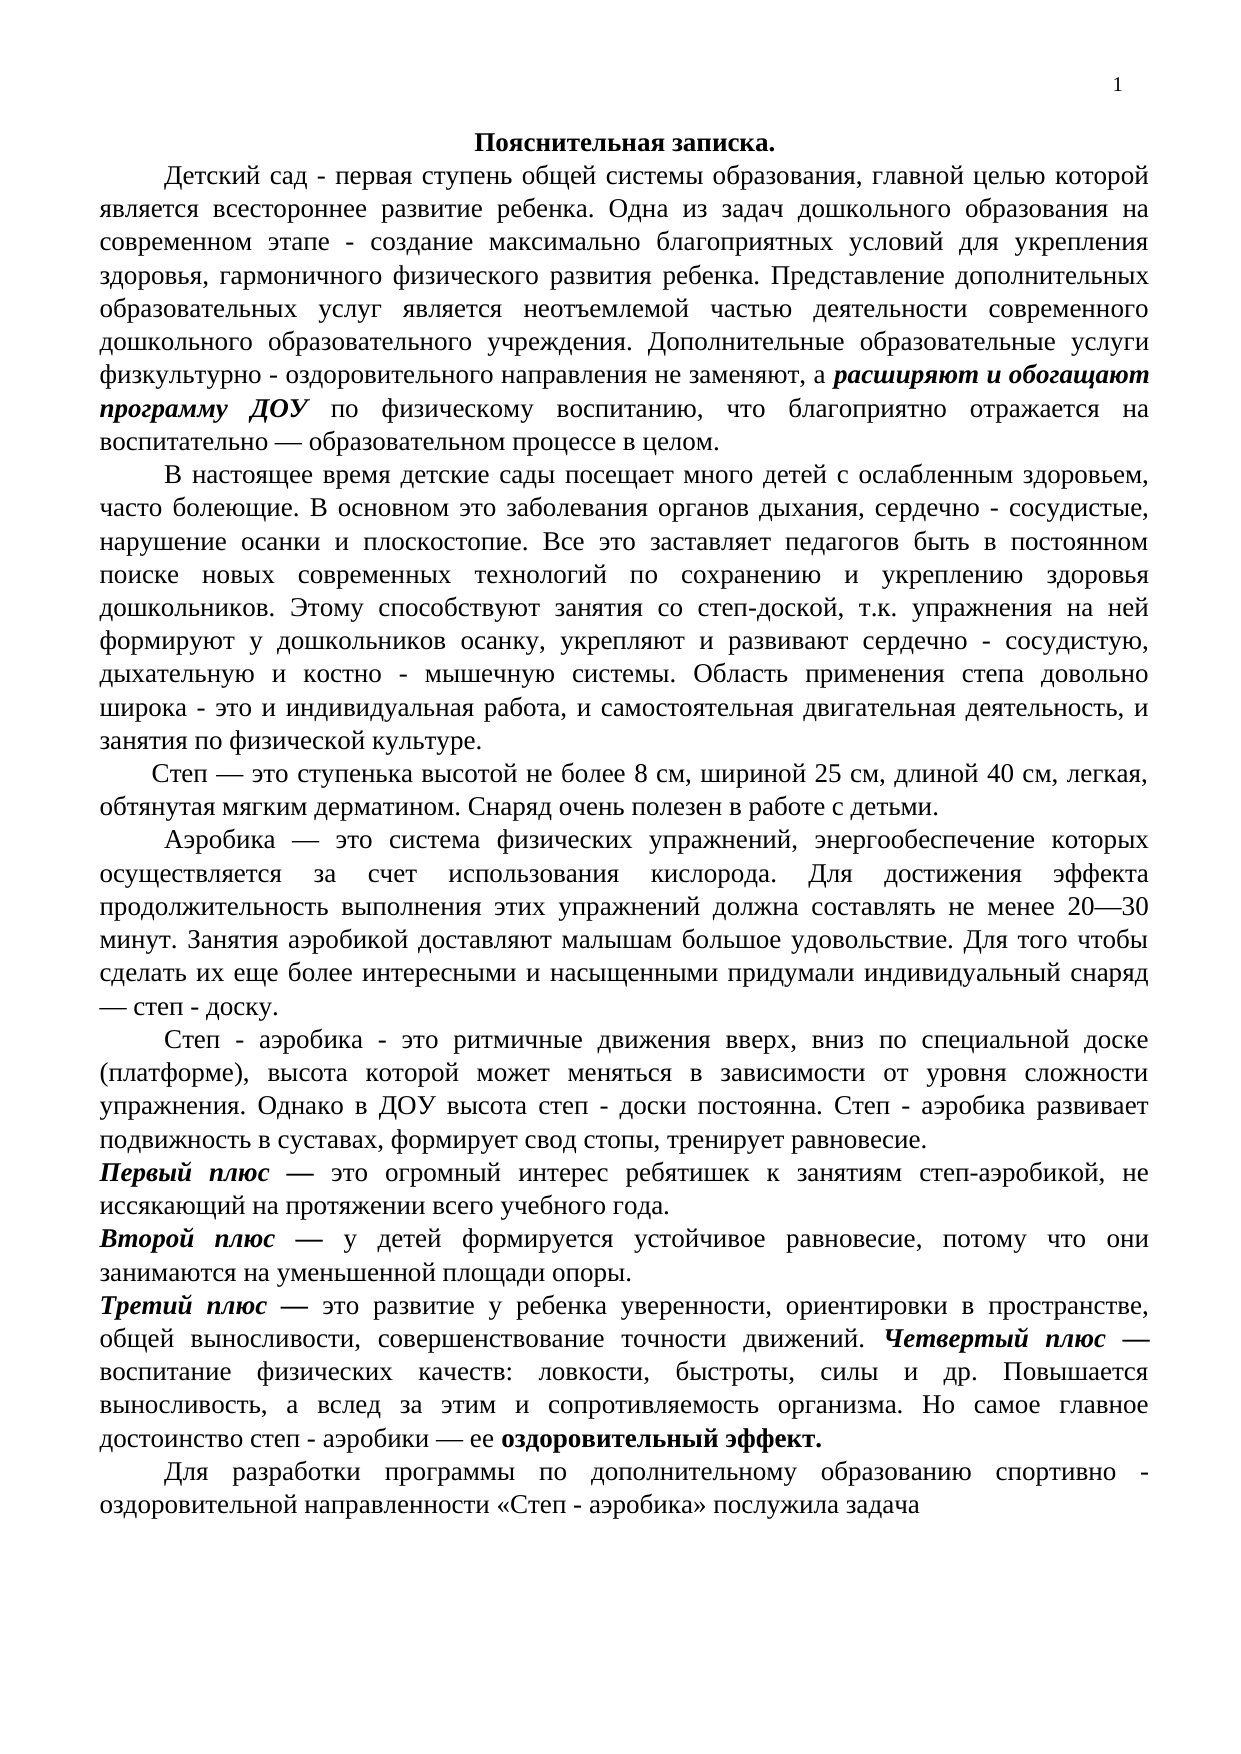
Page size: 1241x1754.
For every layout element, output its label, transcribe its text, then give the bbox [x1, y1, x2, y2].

text Детский сад - первая ступень общей системы образования, главной целью которой является всестороннее развитие ребенка. Одна из задач дошкольного образования на современном этапе - создание максимально благоприятных условий для укрепления здоровья, гармоничного физического развития ребенка. Представление дополнительных образовательных услуг является неотъемлемой частью деятельности современного дошкольного образовательного учреждения. Дополнительные образовательные услуги физкультурно - оздоровительного направления не заменяют, а расширяют и обогащают программу ДОУ по физическому воспитанию, что благоприятно отражается на воспитательно — образовательном процессе в целом. [99, 159, 1150, 456]
text Третий плюс — это развитие у ребенка уверенности, ориентировки в пространстве, общей выносливости, совершенствование точности движений. Четвертый плюс — воспитание физических качеств: ловкости, быстроты, силы и др. Повышается выносливость, а вслед за этим и сопротивляемость организма. Но самое главное достоинство степ - аэробики — ее оздоровительный эффект. [99, 1289, 1150, 1453]
text Первый плюс — это огромный интерес ребятишек к занятиям степ-аэробикой, не иссякающий на протяжении всего учебного года. [99, 1156, 1150, 1220]
text Пояснительная записка. [99, 126, 1150, 157]
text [99, 1455, 1150, 1519]
text Степ — это ступенька высотой не более 8 см, шириной 25 см, длиной 40 см, легкая, обтянутая мягким дерматином. Снаряд очень полезен в работе с детьми. [99, 757, 1150, 822]
text В настоящее время детские сады посещает много детей с ослабленным здоровьем, часто болеющие. В основном это заболевания органов дыхания, сердечно - сосудистые, нарушение осанки и плоскостопие. Все это заставляет педагогов быть в постоянном поиске новых современных технологий по сохранению и укреплению здоровья дошкольников. Этому способствуют занятия со степ-доской, т.к. упражнения на ней формируют у дошкольников осанку, укрепляют и развивают сердечно - сосудистую, дыхательную и костно - мышечную системы. Область применения степа довольно широка - это и индивидуальная работа, и самостоятельная двигательная деятельность, и занятия по физической культуре. [99, 458, 1150, 755]
text Второй плюс — у детей формируется устойчивое равновесие, потому что они занимаются на уменьшенной площади опоры. [99, 1222, 1150, 1287]
text Степ - аэробика - это ритмичные движения вверх, вниз по специальной доске (платформе), высота которой может меняться в зависимости от уровня сложности упражнения. Однако в ДОУ высота степ - доски постоянна. Степ - аэробика развивает подвижность в суставах, формирует свод стопы, тренирует равновесие. [99, 1023, 1150, 1154]
text Аэробика — это система физических упражнений, энергообеспечение которых осуществляется за счет использования кислорода. Для достижения эффекта продолжительность выполнения этих упражнений должна составлять не менее 20—30 минут. Занятия аэробикой доставляют малышам большое удовольствие. Для того чтобы сделать их еще более интересными и насыщенными придумали индивидуальный снаряд — степ - доску. [99, 824, 1150, 1021]
